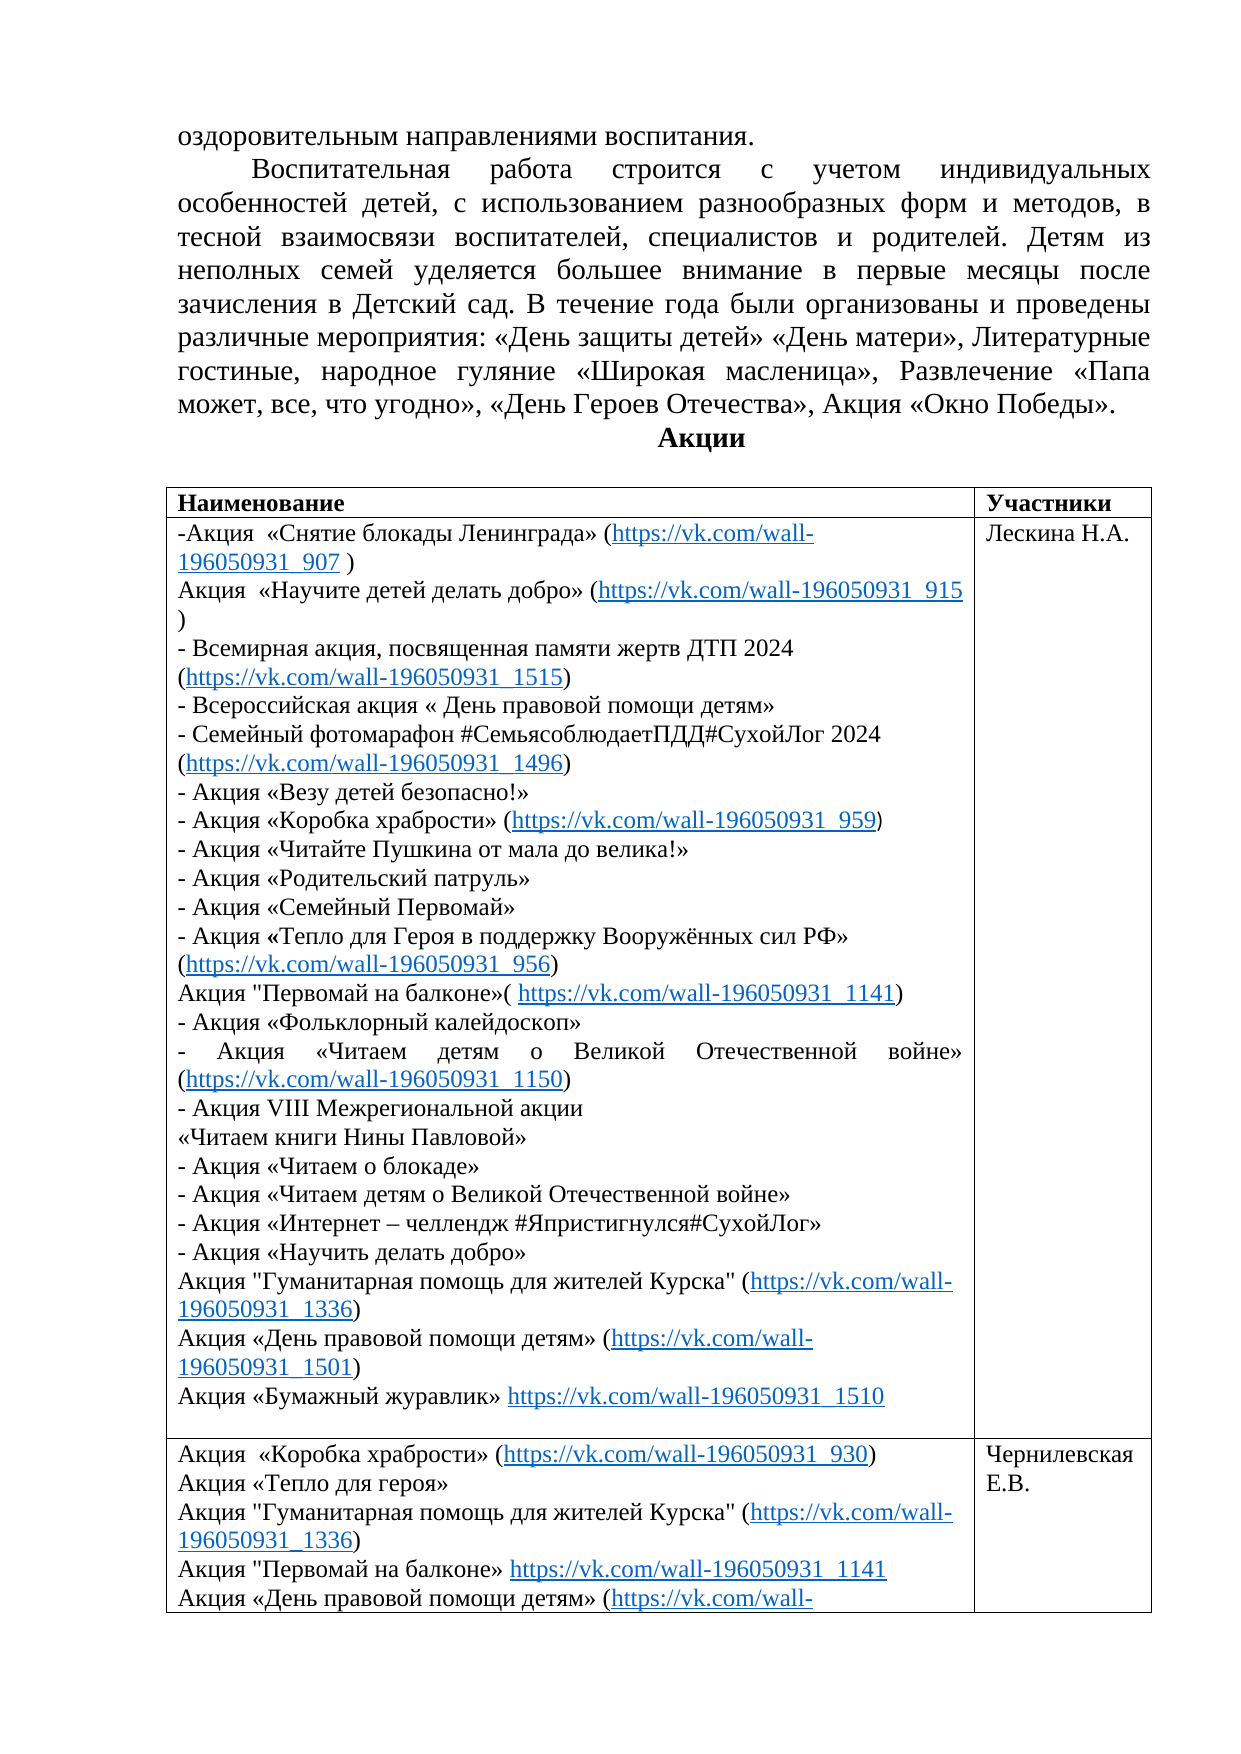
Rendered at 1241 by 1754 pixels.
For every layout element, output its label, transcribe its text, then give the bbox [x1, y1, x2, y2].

table_cell Лескина Н.А. [975, 518, 1151, 1438]
table_header Наименование [167, 488, 974, 517]
text Воспитательная работа строится с учетом индивидуальных особенностей детей, с использованием разнообразных форм и методов, в тесной взаимосвязи воспитателей, специалистов и родителей. Детям из неполных семей уделяется большее внимание в первые месяцы после зачисления в Детский сад. В течение года были организованы и проведены различные мероприятия: «День защиты детей» «День матери», Литературные гостиные, народное гуляние «Широкая масленица», Развлечение «Папа может, все, что угодно», «День Героев Отечества», Акция «Окно Победы». [177, 152, 1152, 420]
table_cell Чернилевская Е.В. [975, 1439, 1151, 1612]
text Акции [177, 420, 1152, 453]
table_header Участники [975, 488, 1151, 517]
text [177, 118, 1152, 152]
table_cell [167, 1439, 974, 1612]
table_cell -Акция «Снятие блокады Ленинграда» (https://vk.com/wall-196050931_907 ) Акция «Научите детей делать добро» (https://vk.com/wall-196050931_915 ) - Всемирная акция, посвященная памяти жертв ДТП 2024 (https://vk.com/wall-196050931_1515) - Всероссийская акция « День правовой помощи детям» - Семейный фотомарафон #СемьясоблюдаетПДД#СухойЛог 2024 (https://vk.com/wall-196050931_1496) - Акция «Везу детей безопасно!» - Акция «Коробка храбрости» (https://vk.com/wall-196050931_959) - Акция «Читайте Пушкина от мала до велика!» - Акция «Родительский патруль» - Акция «Семейный Первомай» - Акция «Тепло для Героя в поддержку Вооружённых сил РФ» (https://vk.com/wall-196050931_956) Акция "Первомай на балконе»( https://vk.com/wall-196050931_1141) - Акция «Фольклорный калейдоскоп» - Акция «Читаем детям о Великой Отечественной войне» (https://vk.com/wall-196050931_1150) - Акция VIII Межрегиональной акции «Читаем книги Нины Павловой» - Акция «Читаем о блокаде» - Акция «Читаем детям о Великой Отечественной войне» - Акция «Интернет – челлендж #Япристигнулся#СухойЛог» - Акция «Научить делать добро» Акция "Гуманитарная помощь для жителей Курска" (https://vk.com/wall-196050931_1336) Акция «День правовой помощи детям» (https://vk.com/wall-196050931_1501) Акция «Бумажный журавлик» https://vk.com/wall-196050931_1510 [167, 518, 974, 1438]
